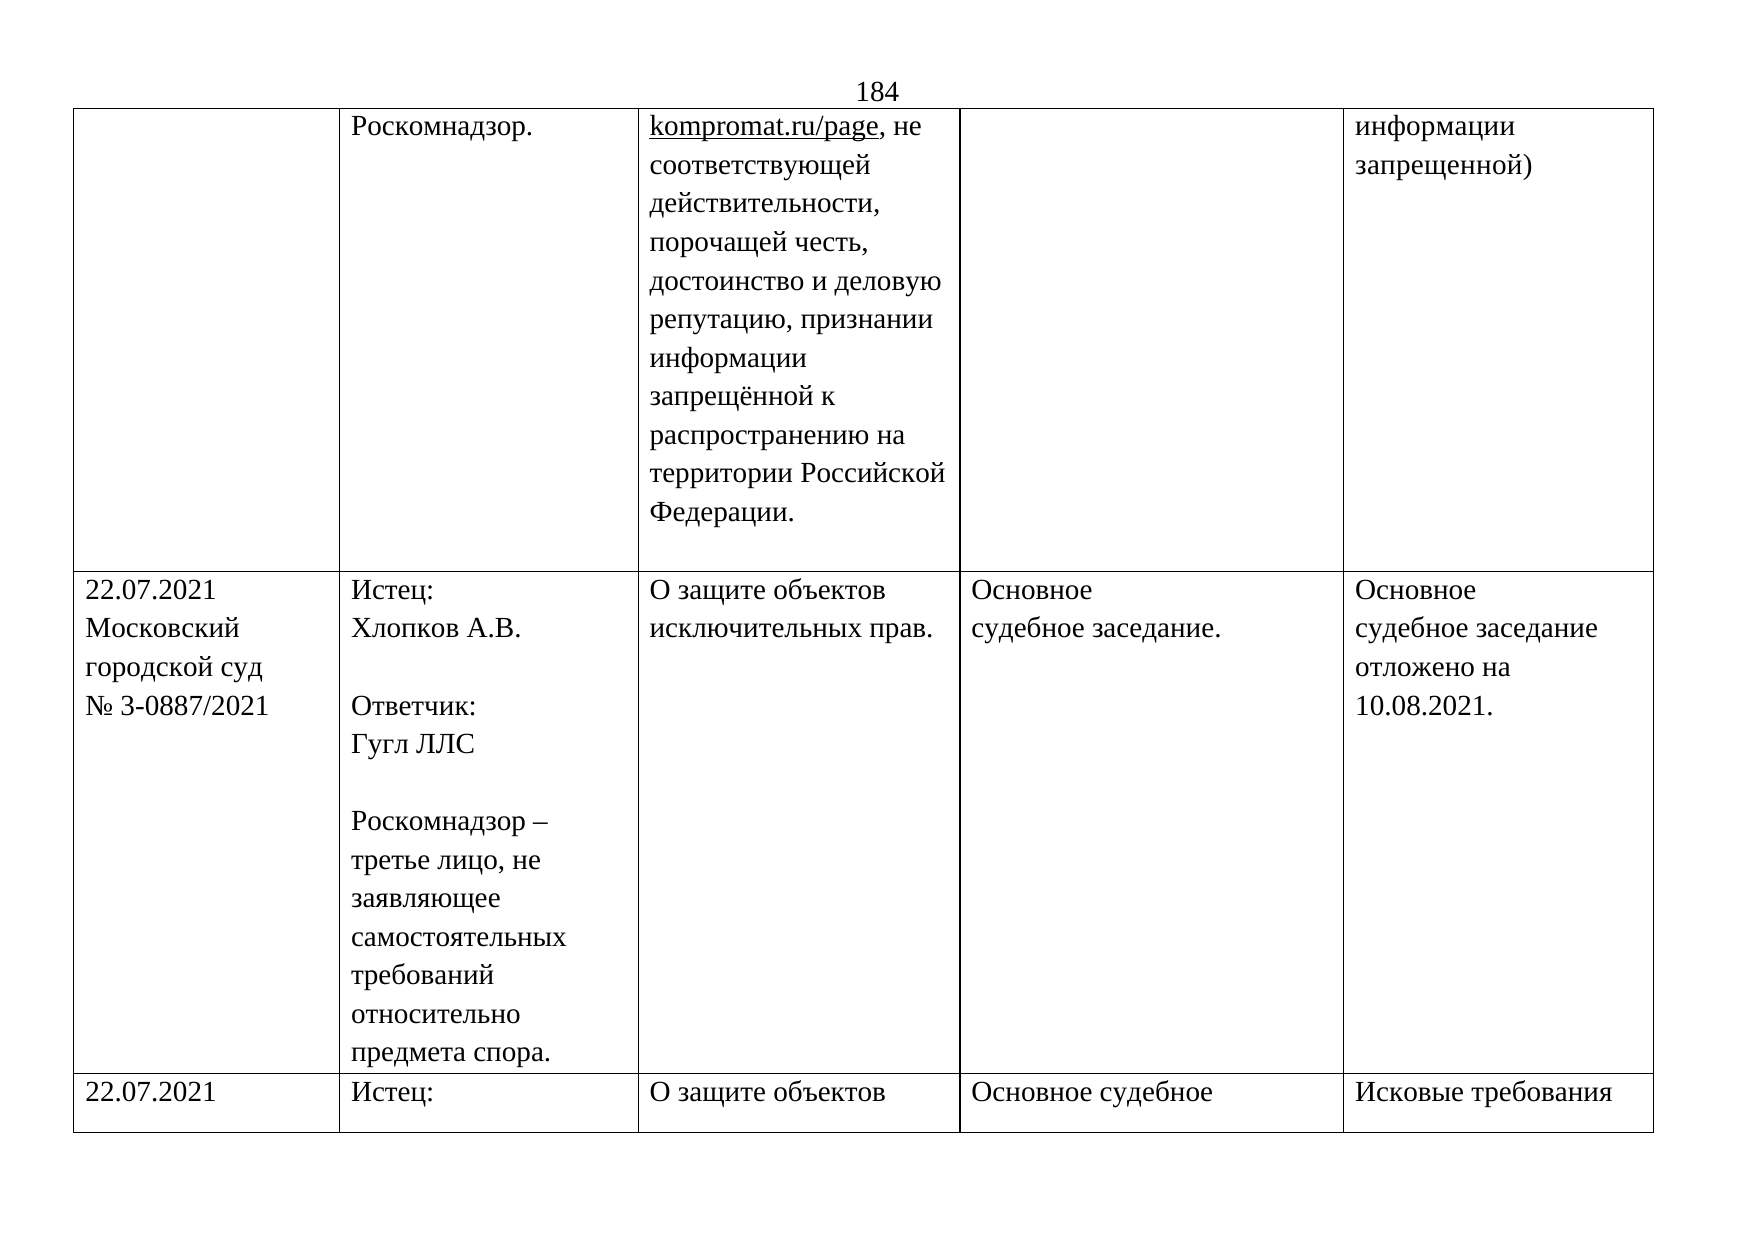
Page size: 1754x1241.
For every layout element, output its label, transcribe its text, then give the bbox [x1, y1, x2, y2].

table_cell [1344, 1074, 1653, 1132]
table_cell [1344, 109, 1653, 571]
table_cell 22.07.2021 Московский городской суд № 3-0887/2021 [74, 572, 339, 1073]
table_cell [74, 1074, 339, 1132]
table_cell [74, 109, 339, 571]
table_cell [340, 1074, 638, 1132]
table_cell Основное судебное заседание отложено на 10.08.2021. [1344, 572, 1653, 1073]
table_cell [340, 109, 638, 571]
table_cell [639, 109, 959, 571]
table_cell О защите объектов исключительных прав. [639, 572, 959, 1073]
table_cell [639, 1074, 959, 1132]
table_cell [961, 1074, 1343, 1132]
table_cell Истец: Хлопков А.В. Ответчик: Гугл ЛЛС Роскомнадзор – третье лицо, не заявляющее самостоятельных требований относительно предмета спора. [340, 572, 638, 1073]
table_cell Основное судебное заседание. [961, 572, 1343, 1073]
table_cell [961, 109, 1343, 571]
